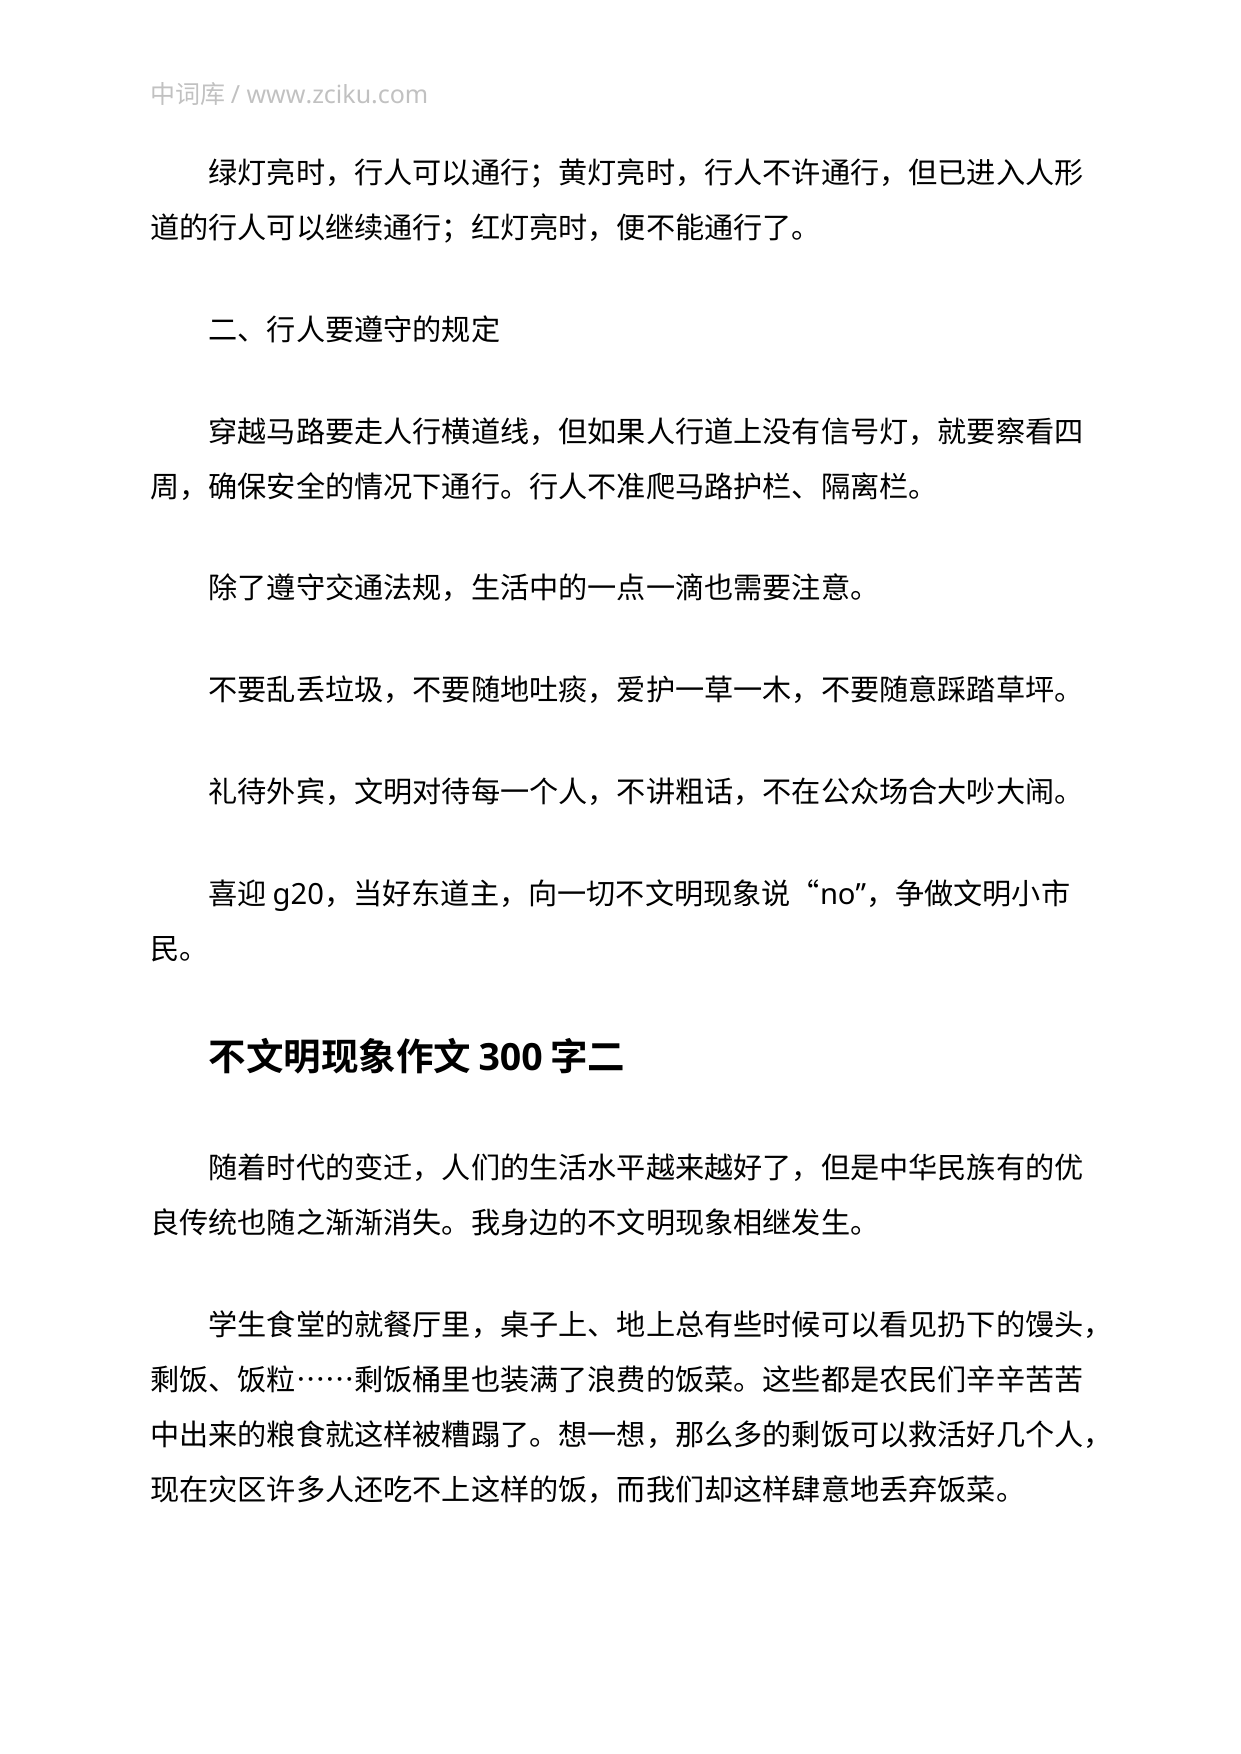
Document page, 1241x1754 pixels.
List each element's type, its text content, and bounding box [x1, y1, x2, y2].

text 穿越马路要走人行横道线，但如果人行道上没有信号灯，就要察看四周，确保安全的情况下通行。行人不准爬马路护栏、隔离栏。 [150, 408, 1090, 506]
text 不文明现象作文300字二 [150, 1027, 1090, 1082]
text 随着时代的变迁，人们的生活水平越来越好了，但是中华民族有的优良传统也随之渐渐消失。我身边的不文明现象相继发生。 [150, 1145, 1090, 1242]
text 学生食堂的就餐厅里，桌子上、地上总有些时候可以看见扔下的馒头，剩饭、饭粒……剩饭桶里也装满了浪费的饭菜。这些都是农民们辛辛苦苦中出来的粮食就这样被糟蹋了。想一想，那么多的剩饭可以救活好几个人，现在灾区许多人还吃不上这样的饭，而我们却这样肆意地丢弃饭菜。 [150, 1301, 1090, 1508]
text 不要乱丢垃圾，不要随地吐痰，爱护一草一木，不要随意踩踏草坪。 [150, 667, 1090, 709]
text 二、行人要遵守的规定 [150, 307, 1090, 349]
text 绿灯亮时，行人可以通行；黄灯亮时，行人不许通行，但已进入人形道的行人可以继续通行；红灯亮时，便不能通行了。 [150, 150, 1090, 247]
text 礼待外宾，文明对待每一个人，不讲粗话，不在公众场合大吵大闹。 [150, 769, 1090, 811]
text 除了遵守交通法规，生活中的一点一滴也需要注意。 [150, 565, 1090, 607]
text 喜迎g20，当好东道主，向一切不文明现象说“no”，争做文明小市民。 [150, 870, 1090, 968]
